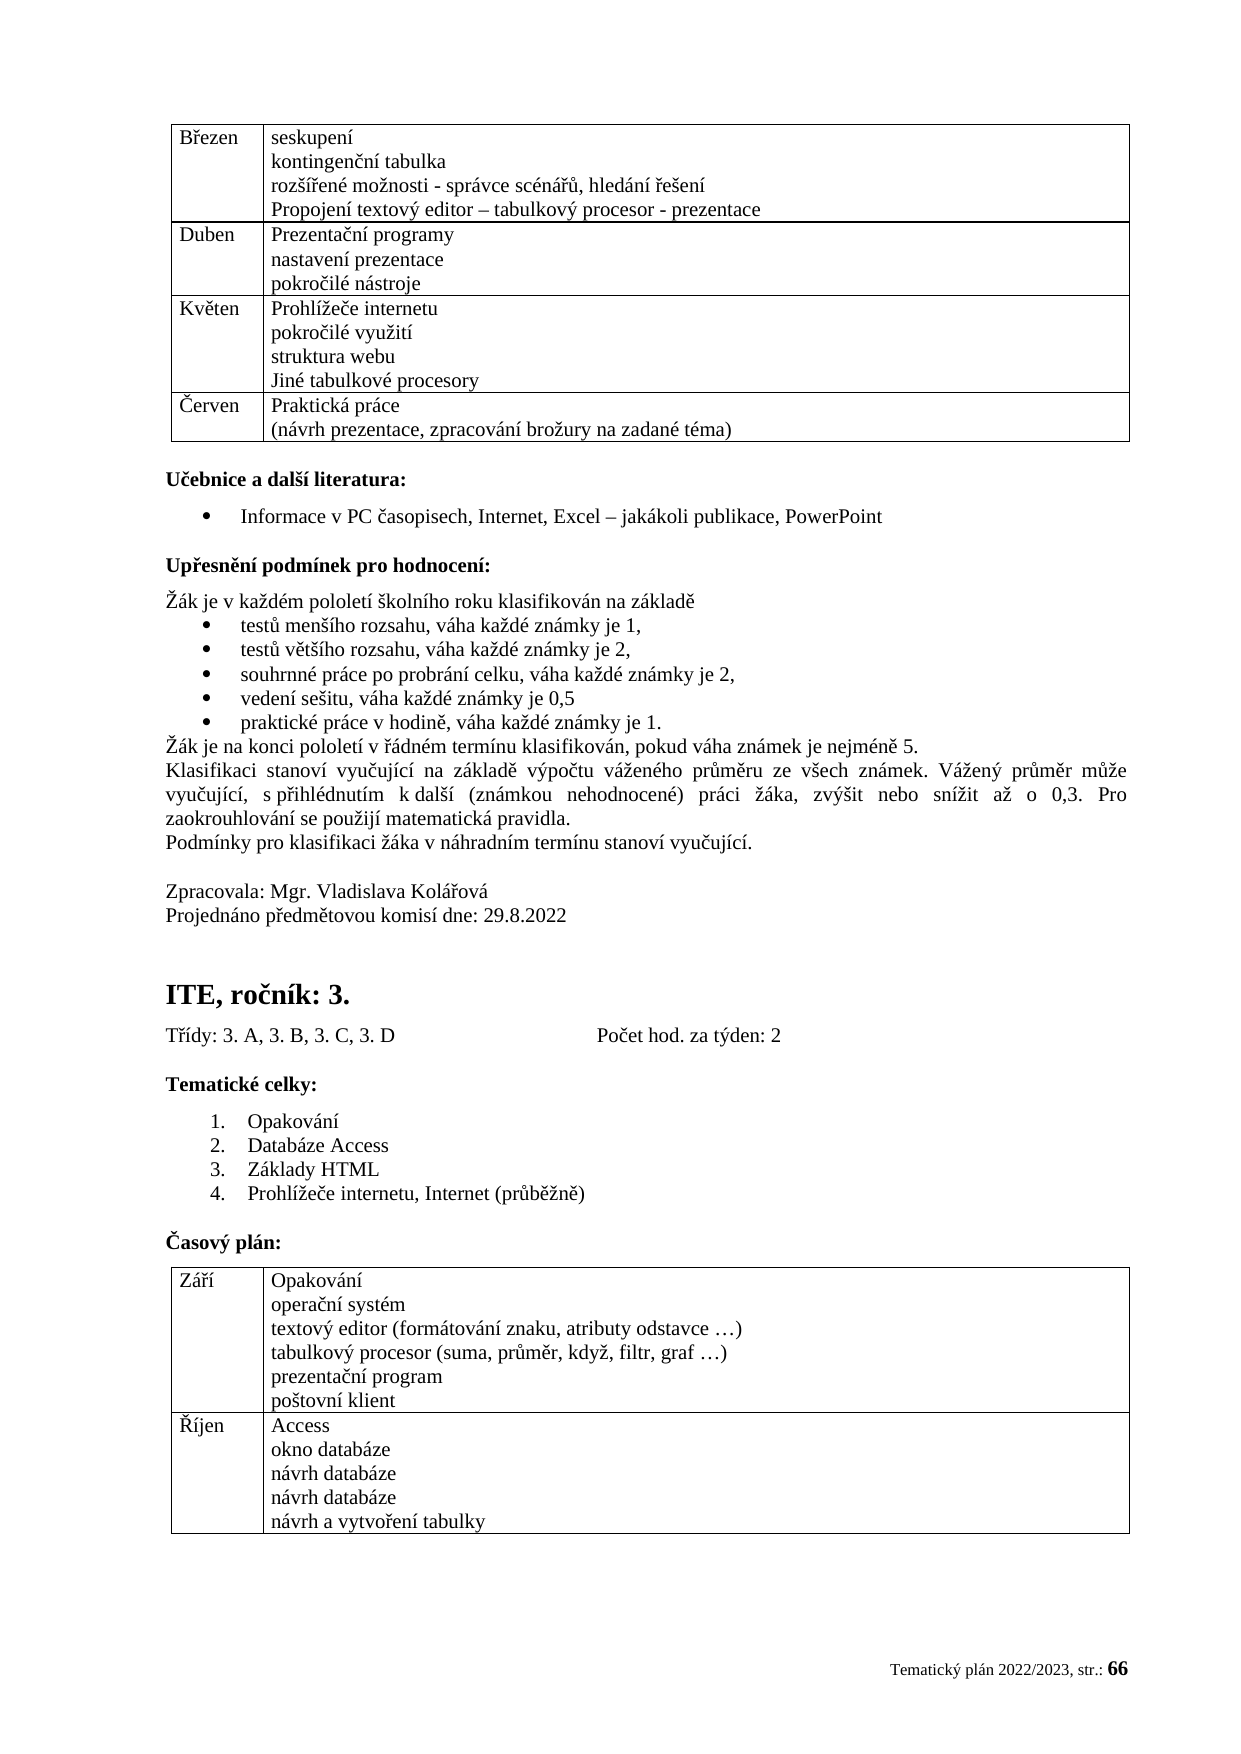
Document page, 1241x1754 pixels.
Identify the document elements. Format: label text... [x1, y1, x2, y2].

text Učebnice a další literatura: [165, 467, 1128, 491]
list Prohlížeče internetu, Internet (průběžně) [210, 1181, 1128, 1205]
text ITE, ročník: 3. [165, 977, 1128, 1011]
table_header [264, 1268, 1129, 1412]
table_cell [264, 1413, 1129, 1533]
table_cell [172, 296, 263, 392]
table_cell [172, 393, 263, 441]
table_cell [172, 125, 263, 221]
text testů většího rozsahu, váha každé známky je 2, [203, 637, 1128, 661]
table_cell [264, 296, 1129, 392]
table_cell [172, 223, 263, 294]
text Informace v PC časopisech, Internet, Excel – jakákoli publikace, PowerPoint [203, 504, 1128, 528]
text praktické práce v hodině, váha každé známky je 1. [203, 709, 1128, 734]
text Upřesnění podmínek pro hodnocení: [165, 553, 1128, 577]
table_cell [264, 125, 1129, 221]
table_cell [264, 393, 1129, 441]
text Žák je na konci pololetí v řádném termínu klasifikován, pokud váha známek je nejméně 5. [165, 734, 1128, 758]
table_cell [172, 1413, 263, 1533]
list Opakování [210, 1109, 1128, 1133]
text Projednáno předmětovou komisí dne: 29.8.2022 [165, 903, 1128, 927]
text Časový plán: [165, 1230, 1128, 1254]
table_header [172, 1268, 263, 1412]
text Klasifikaci stanoví vyučující na základě výpočtu váženého průměru ze všech známek. Vážený průměr může vyučující, s přihlédnutím k další (známkou nehodnocené) práci žáka, zvýšit nebo snížit až o 0,3. Pro zaokrouhlování se použijí matematická pravidla. [165, 758, 1128, 830]
text Zpracovala: Mgr. Vladislava Kolářová [165, 879, 1128, 903]
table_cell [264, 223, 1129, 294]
text Žák je v každém pololetí školního roku klasifikován na základě [165, 589, 1128, 613]
text Podmínky pro klasifikaci žáka v náhradním termínu stanoví vyučující. [165, 830, 1128, 854]
list Databáze Access [210, 1133, 1128, 1157]
list Základy HTML [210, 1157, 1128, 1181]
text souhrnné práce po probrání celku, váha každé známky je 2, [203, 661, 1128, 686]
text Třídy: 3. A, 3. B, 3. C, 3. D Počet hod. za týden: 2 [165, 1023, 1128, 1047]
text vedení sešitu, váha každé známky je 0,5 [203, 686, 1128, 709]
text testů menšího rozsahu, váha každé známky je 1, [203, 613, 1128, 637]
text Tematické celky: [165, 1072, 1128, 1096]
